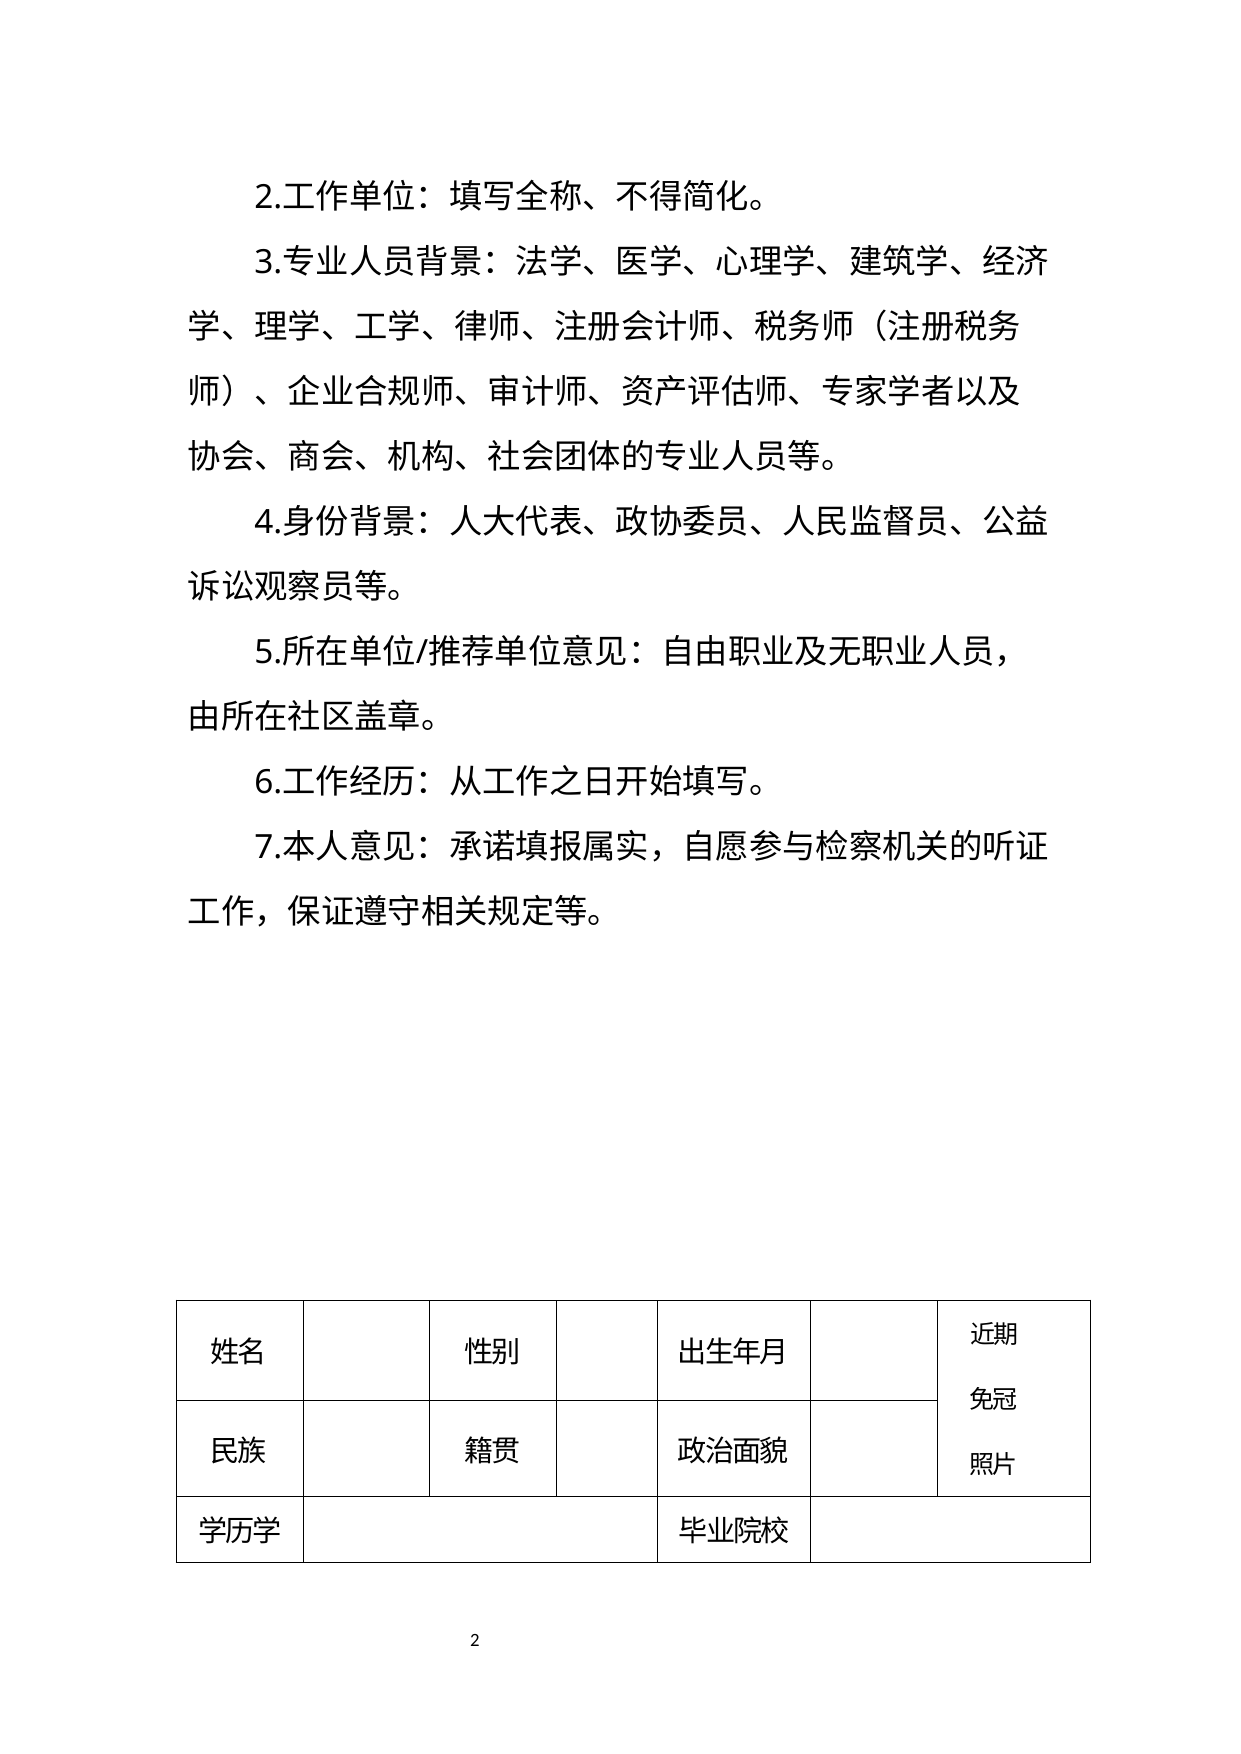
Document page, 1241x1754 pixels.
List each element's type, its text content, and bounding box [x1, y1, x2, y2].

table_header [811, 1301, 937, 1400]
table_cell 学历学位 [177, 1497, 303, 1562]
table_header 出生年月 [658, 1301, 810, 1400]
table_header 近期 免冠 照片 [938, 1301, 1090, 1496]
table_cell 政治面貌 [658, 1401, 810, 1496]
table_cell [557, 1401, 657, 1496]
table_header [557, 1301, 657, 1400]
list 6.工作经历：从工作之日开始填写。 [187, 747, 1053, 812]
table_cell [811, 1497, 1090, 1562]
table_cell 籍贯 [430, 1401, 556, 1496]
list 3.专业人员背景：法学、医学、心理学、建筑学、经济学、理学、工学、律师、注册会计师、税务师（注册税务师）、企业合规师、审计师、资产评估师、专家学者以及协会、商会、机构、社会团体的专业人员等。 [187, 227, 1053, 487]
list 2.工作单位：填写全称、不得简化。 [187, 162, 1053, 227]
table_cell [811, 1401, 937, 1496]
list 7.本人意见：承诺填报属实，自愿参与检察机关的听证工作，保证遵守相关规定等。 [187, 812, 1053, 942]
table_cell 民族 [177, 1401, 303, 1496]
table_header 姓名 [177, 1301, 303, 1400]
list 4.身份背景：人大代表、政协委员、人民监督员、公益诉讼观察员等。 [187, 487, 1053, 617]
table_cell [304, 1497, 657, 1562]
table_cell [304, 1401, 429, 1496]
table_header [304, 1301, 429, 1400]
table_header 性别 [430, 1301, 556, 1400]
table_cell 毕业院校及专业 [658, 1497, 810, 1562]
list 5.所在单位/推荐单位意见：自由职业及无职业人员，由所在社区盖章。 [187, 617, 1053, 747]
